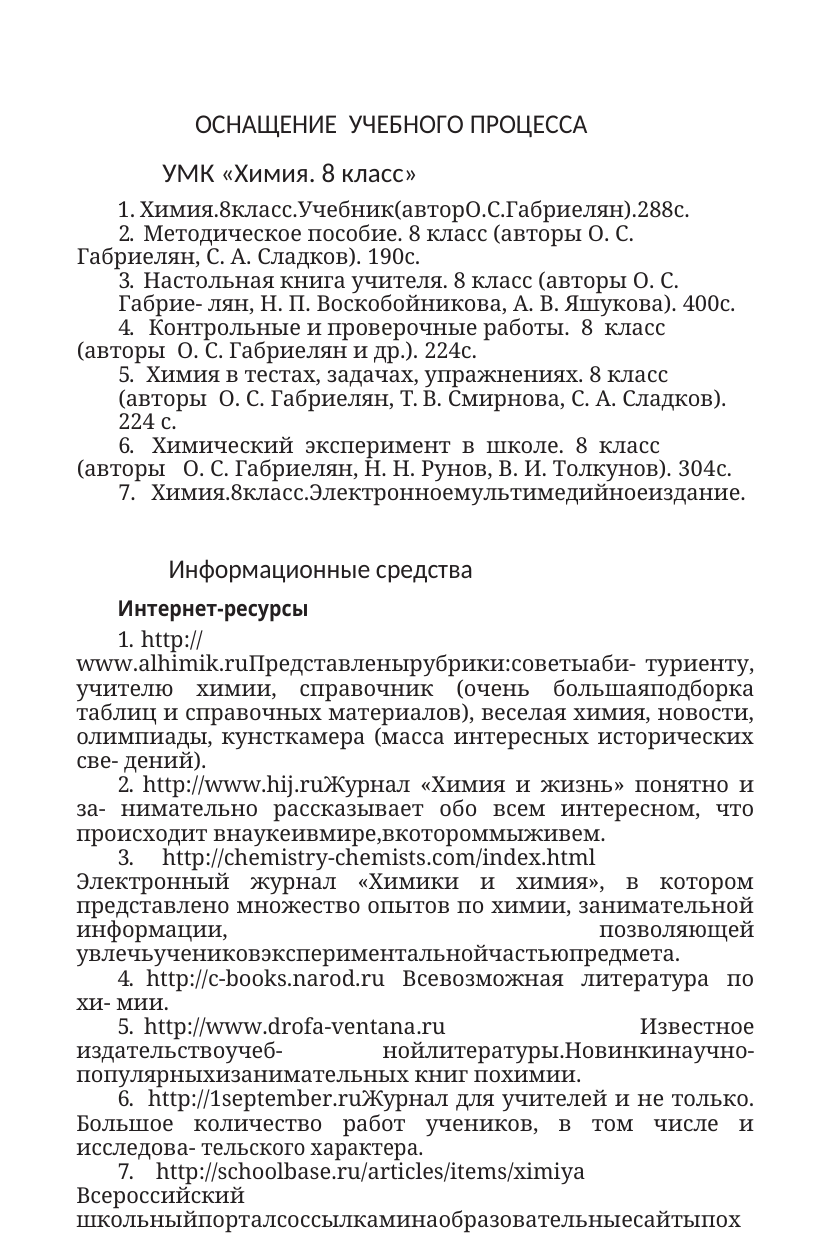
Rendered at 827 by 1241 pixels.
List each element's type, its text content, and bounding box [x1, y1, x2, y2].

list Методическое пособие. 8 класс (авторы О. С. Габриелян, С. А. Сладков). 190с. [77, 222, 755, 269]
text Информационные средства [128, 553, 513, 586]
list Химия.8класс.Учебник(авторО.С.Габриелян).288с. [76, 198, 766, 222]
text Интернет-ресурсы [117, 593, 766, 623]
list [76, 1160, 754, 1233]
list Химия.8класс.Электронноемультимедийноеиздание. [118, 481, 766, 505]
list http://www.hij.ruЖурнал «Химия и жизнь» понятно и за- нимательно рассказывает обо всем интересном, что происходит внаукеивмире,вкотороммыживем. [76, 773, 754, 846]
text ОСНАЩЕНИЕ УЧЕБНОГО ПРОЦЕССА [189, 109, 766, 140]
text УМК «Химия. 8 класс» [66, 157, 513, 190]
list http://1september.ruЖурнал для учителей и не только. Большое количество работ учеников, в том числе и исследова- тельского характера. [76, 1088, 754, 1160]
list http://c-books.narod.ru Всевозможная литература по хи- мии. [76, 967, 754, 1015]
list Химический эксперимент в школе. 8 класс (авторы О. С. Габриелян, Н. Н. Рунов, В. И. Толкунов). 304с. [77, 434, 755, 481]
list http://www.alhimik.ruПредставленырубрики:советыаби- туриенту, учителю химии, справочник (очень большаяподборка таблиц и справочных материалов), веселая химия, новости, олимпиады, кунсткамера (масса интересных исторических све- дений). [76, 628, 754, 773]
list Контрольные и проверочные работы. 8 класс (авторы О. С. Габриелян и др.). 224с. [77, 317, 755, 364]
list http://chemistry-chemists.com/index.html Электронный журнал «Химики и химия», в котором представлено множество опытов по химии, занимательной информации, позволяющей увлечьучениковэкспериментальнойчастьюпредмета. [76, 846, 754, 967]
list Химия в тестах, задачах, упражнениях. 8 класс (авторы О. С. Габриелян, Т. В. Смирнова, С. А. Сладков). 224 с. [118, 364, 755, 434]
list http://www.drofa-ventana.ru Известное издательствоучеб- нойлитературы.Новинкинаучно-популярныхизанимательных книг похимии. [76, 1015, 754, 1088]
list Настольная книга учителя. 8 класс (авторы О. С. Габрие- лян, Н. П. Воскобойникова, А. В. Яшукова). 400с. [118, 269, 755, 317]
